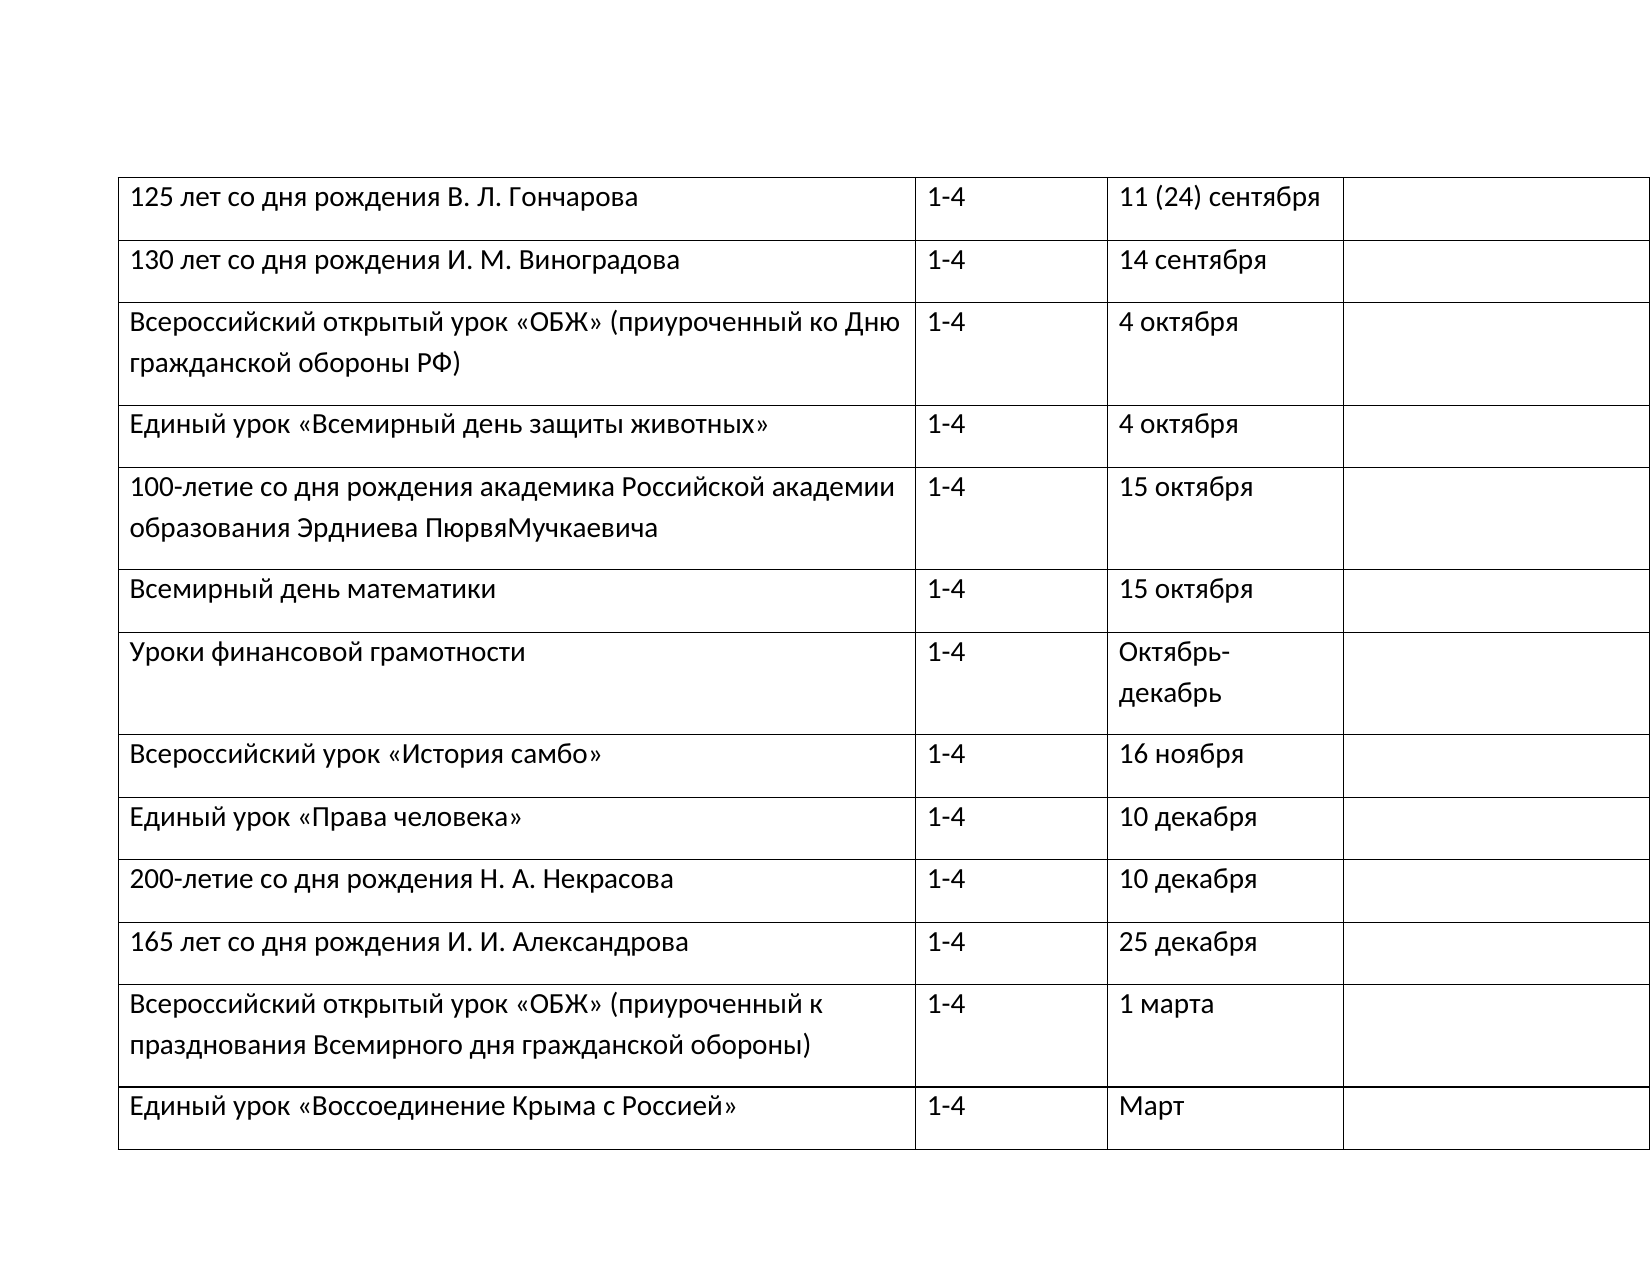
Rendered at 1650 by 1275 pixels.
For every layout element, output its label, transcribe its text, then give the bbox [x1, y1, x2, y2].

table_cell [1344, 735, 1649, 797]
table_cell 15 октября [1108, 468, 1343, 569]
table_cell 125 лет со дня рождения В. Л. Гончарова [119, 178, 915, 240]
table_cell 1-4 [916, 303, 1107, 404]
table_cell 130 лет со дня рождения И. М. Виноградова [119, 241, 915, 302]
table_cell 16 ноября [1108, 735, 1343, 797]
table_cell 200-летие со дня рождения Н. А. Некрасова [119, 860, 915, 922]
table_cell 1-4 [916, 406, 1107, 467]
table_cell Единый урок «Всемирный день защиты животных» [119, 406, 915, 467]
table_cell [1344, 923, 1649, 984]
table_cell [1344, 1088, 1649, 1149]
table_cell 1-4 [916, 860, 1107, 922]
table_cell [1344, 798, 1649, 859]
table_cell [1344, 570, 1649, 632]
table_cell Всероссийский урок «История самбо» [119, 735, 915, 797]
table_cell 1-4 [916, 1088, 1107, 1149]
table_cell [1344, 468, 1649, 569]
table_cell 4 октября [1108, 303, 1343, 404]
table_cell Единый урок «Права человека» [119, 798, 915, 859]
table_cell 1-4 [916, 923, 1107, 984]
table_cell 100-летие со дня рождения академика Российской академии образования Эрдниева ПюрвяМучкаевича [119, 468, 915, 569]
table_cell 1-4 [916, 178, 1107, 240]
table_cell 4 октября [1108, 406, 1343, 467]
table_cell [1344, 178, 1649, 240]
table_cell Всемирный день математики [119, 570, 915, 632]
table_cell [1344, 241, 1649, 302]
table_cell [1344, 860, 1649, 922]
table_cell 165 лет со дня рождения И. И. Александрова [119, 923, 915, 984]
table_cell 1-4 [916, 468, 1107, 569]
table_cell 15 октября [1108, 570, 1343, 632]
table_cell 1-4 [916, 241, 1107, 302]
table_cell Уроки финансовой грамотности [119, 633, 915, 734]
table_cell 14 сентября [1108, 241, 1343, 302]
table_cell 1-4 [916, 735, 1107, 797]
table_cell 1-4 [916, 570, 1107, 632]
table_cell 1-4 [916, 633, 1107, 734]
table_cell 1-4 [916, 798, 1107, 859]
table_cell 1 марта [1108, 985, 1343, 1086]
table_cell Октябрь-декабрь [1108, 633, 1343, 734]
table_cell 11 (24) сентября [1108, 178, 1343, 240]
table_cell [1344, 303, 1649, 404]
table_cell 10 декабря [1108, 860, 1343, 922]
table_cell 25 декабря [1108, 923, 1343, 984]
table_cell [1344, 406, 1649, 467]
table_cell Март [1108, 1088, 1343, 1149]
table_cell 1-4 [916, 985, 1107, 1086]
table_cell [1344, 633, 1649, 734]
table_cell Всероссийский открытый урок «ОБЖ» (приуроченный ко Дню гражданской обороны РФ) [119, 303, 915, 404]
table_cell Единый урок «Воссоединение Крыма с Россией» [119, 1088, 915, 1149]
table_cell 10 декабря [1108, 798, 1343, 859]
table_cell Всероссийский открытый урок «ОБЖ» (приуроченный к празднования Всемирного дня гражданской обороны) [119, 985, 915, 1086]
table_cell [1344, 985, 1649, 1086]
